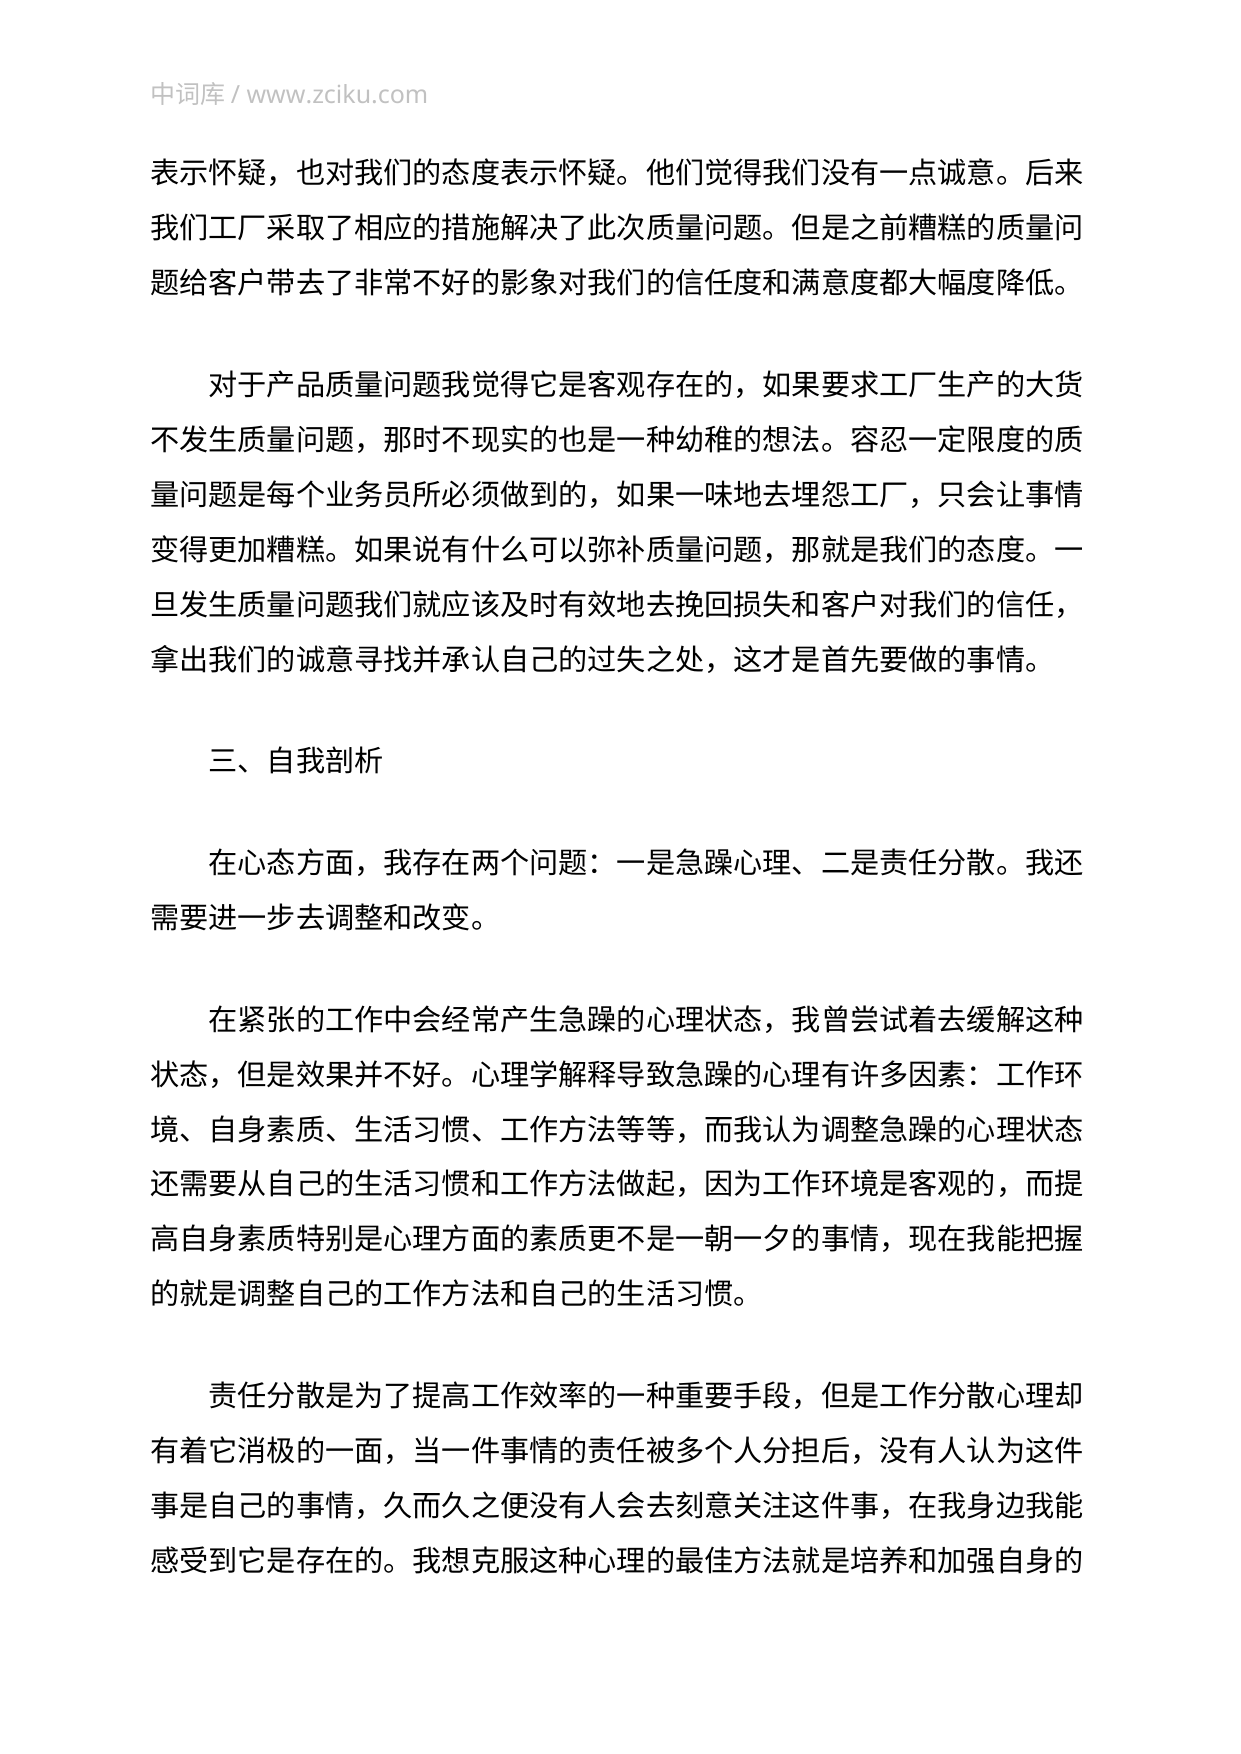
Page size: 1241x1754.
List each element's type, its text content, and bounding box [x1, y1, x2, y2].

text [150, 150, 1090, 302]
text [150, 1372, 1090, 1579]
text 三、自我剖析 [150, 738, 1090, 780]
text 在紧张的工作中会经常产生急躁的心理状态，我曾尝试着去缓解这种状态，但是效果并不好。心理学解释导致急躁的心理有许多因素：工作环境、自身素质、生活习惯、工作方法等等，而我认为调整急躁的心理状态还需要从自己的生活习惯和工作方法做起，因为工作环境是客观的，而提高自身素质特别是心理方面的素质更不是一朝一夕的事情，现在我能把握的就是调整自己的工作方法和自己的生活习惯。 [150, 996, 1090, 1313]
text 对于产品质量问题我觉得它是客观存在的，如果要求工厂生产的大货不发生质量问题，那时不现实的也是一种幼稚的想法。容忍一定限度的质量问题是每个业务员所必须做到的，如果一味地去埋怨工厂，只会让事情变得更加糟糕。如果说有什么可以弥补质量问题，那就是我们的态度。一旦发生质量问题我们就应该及时有效地去挽回损失和客户对我们的信任，拿出我们的诚意寻找并承认自己的过失之处，这才是首先要做的事情。 [150, 362, 1090, 678]
text 在心态方面，我存在两个问题：一是急躁心理、二是责任分散。我还需要进一步去调整和改变。 [150, 839, 1090, 937]
